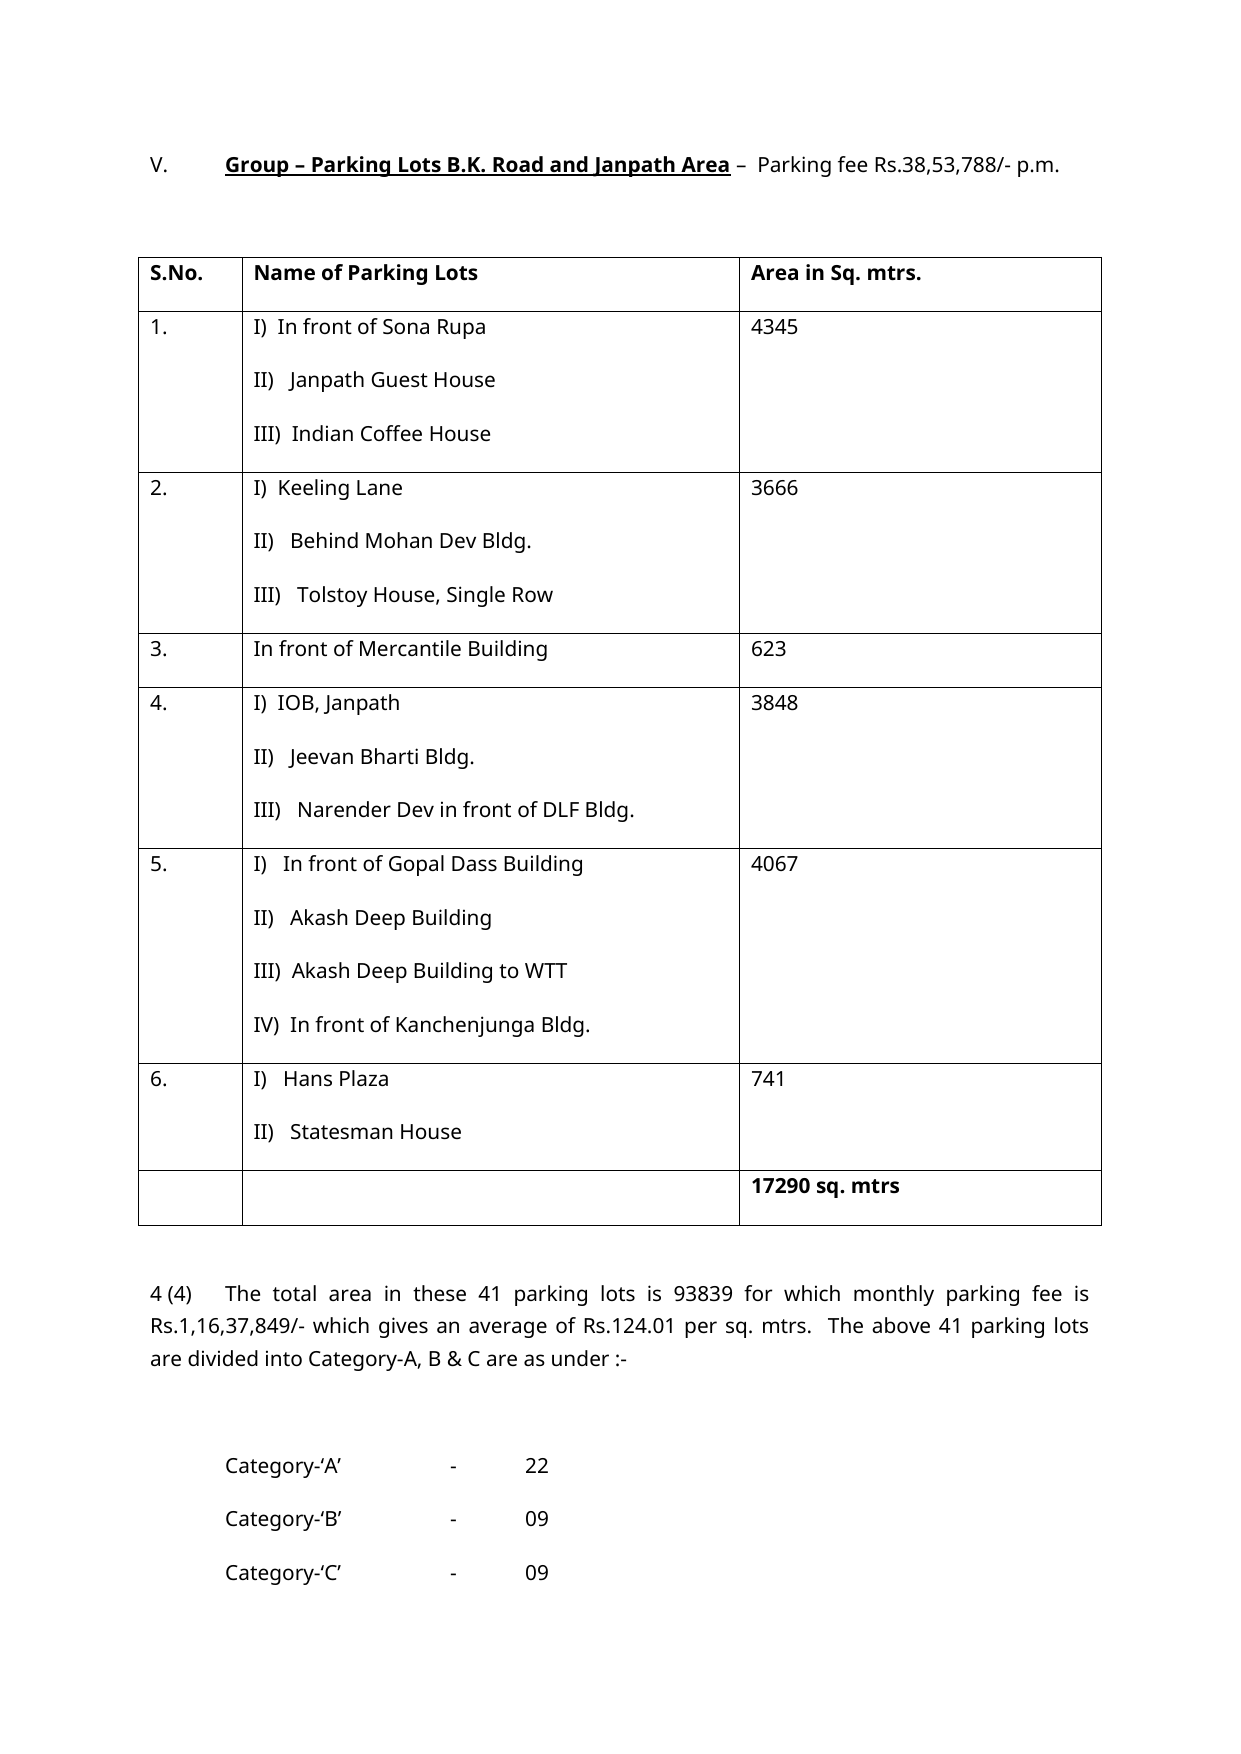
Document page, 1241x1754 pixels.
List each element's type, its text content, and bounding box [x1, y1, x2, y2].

table_header Name of Parking Lots [243, 258, 739, 311]
table_cell 2. [139, 473, 242, 633]
table_cell I) Hans Plaza II) Statesman House [243, 1064, 739, 1170]
table_cell 17290 sq. mtrs [740, 1171, 1101, 1224]
table_cell I) In front of Sona Rupa II) Janpath Guest House III) Indian Coffee House [243, 312, 739, 472]
table_cell I) Keeling Lane II) Behind Mohan Dev Bldg. III) Tolstoy House, Single Row [243, 473, 739, 633]
table_cell 3. [139, 634, 242, 687]
table_cell 3666 [740, 473, 1101, 633]
table_cell In front of Mercantile Building [243, 634, 739, 687]
text V. Group – Parking Lots B.K. Road and Janpath Area – Parking fee Rs.38,53,788/- p.m. [150, 150, 1090, 178]
text Category-‘C’ - 09 [150, 1558, 1090, 1586]
text 4 (4) The total area in these 41 parking lots is 93839 for which monthly parking fee is Rs.1,16,37,849/- which gives an average of Rs.124.01 per sq. mtrs. The above 41 parking lots are divided into Category-A, B & C are as under :- [150, 1279, 1090, 1373]
table_cell 1. [139, 312, 242, 472]
text Category-‘B’ - 09 [150, 1504, 1090, 1533]
table_cell [139, 1171, 242, 1224]
table_cell 4. [139, 688, 242, 848]
table_cell [243, 1171, 739, 1224]
table_header Area in Sq. mtrs. [740, 258, 1101, 311]
table_cell I) IOB, Janpath II) Jeevan Bharti Bldg. III) Narender Dev in front of DLF Bldg. [243, 688, 739, 848]
table_cell I) In front of Gopal Dass Building II) Akash Deep Building III) Akash Deep Building to WTT IV) In front of Kanchenjunga Bldg. [243, 849, 739, 1063]
table_header S.No. [139, 258, 242, 311]
table_cell 623 [740, 634, 1101, 687]
text Category-‘A’ - 22 [150, 1451, 1090, 1479]
table_cell 3848 [740, 688, 1101, 848]
table_cell 4067 [740, 849, 1101, 1063]
table_cell 741 [740, 1064, 1101, 1170]
table_cell 5. [139, 849, 242, 1063]
table_cell 6. [139, 1064, 242, 1170]
table_cell 4345 [740, 312, 1101, 472]
